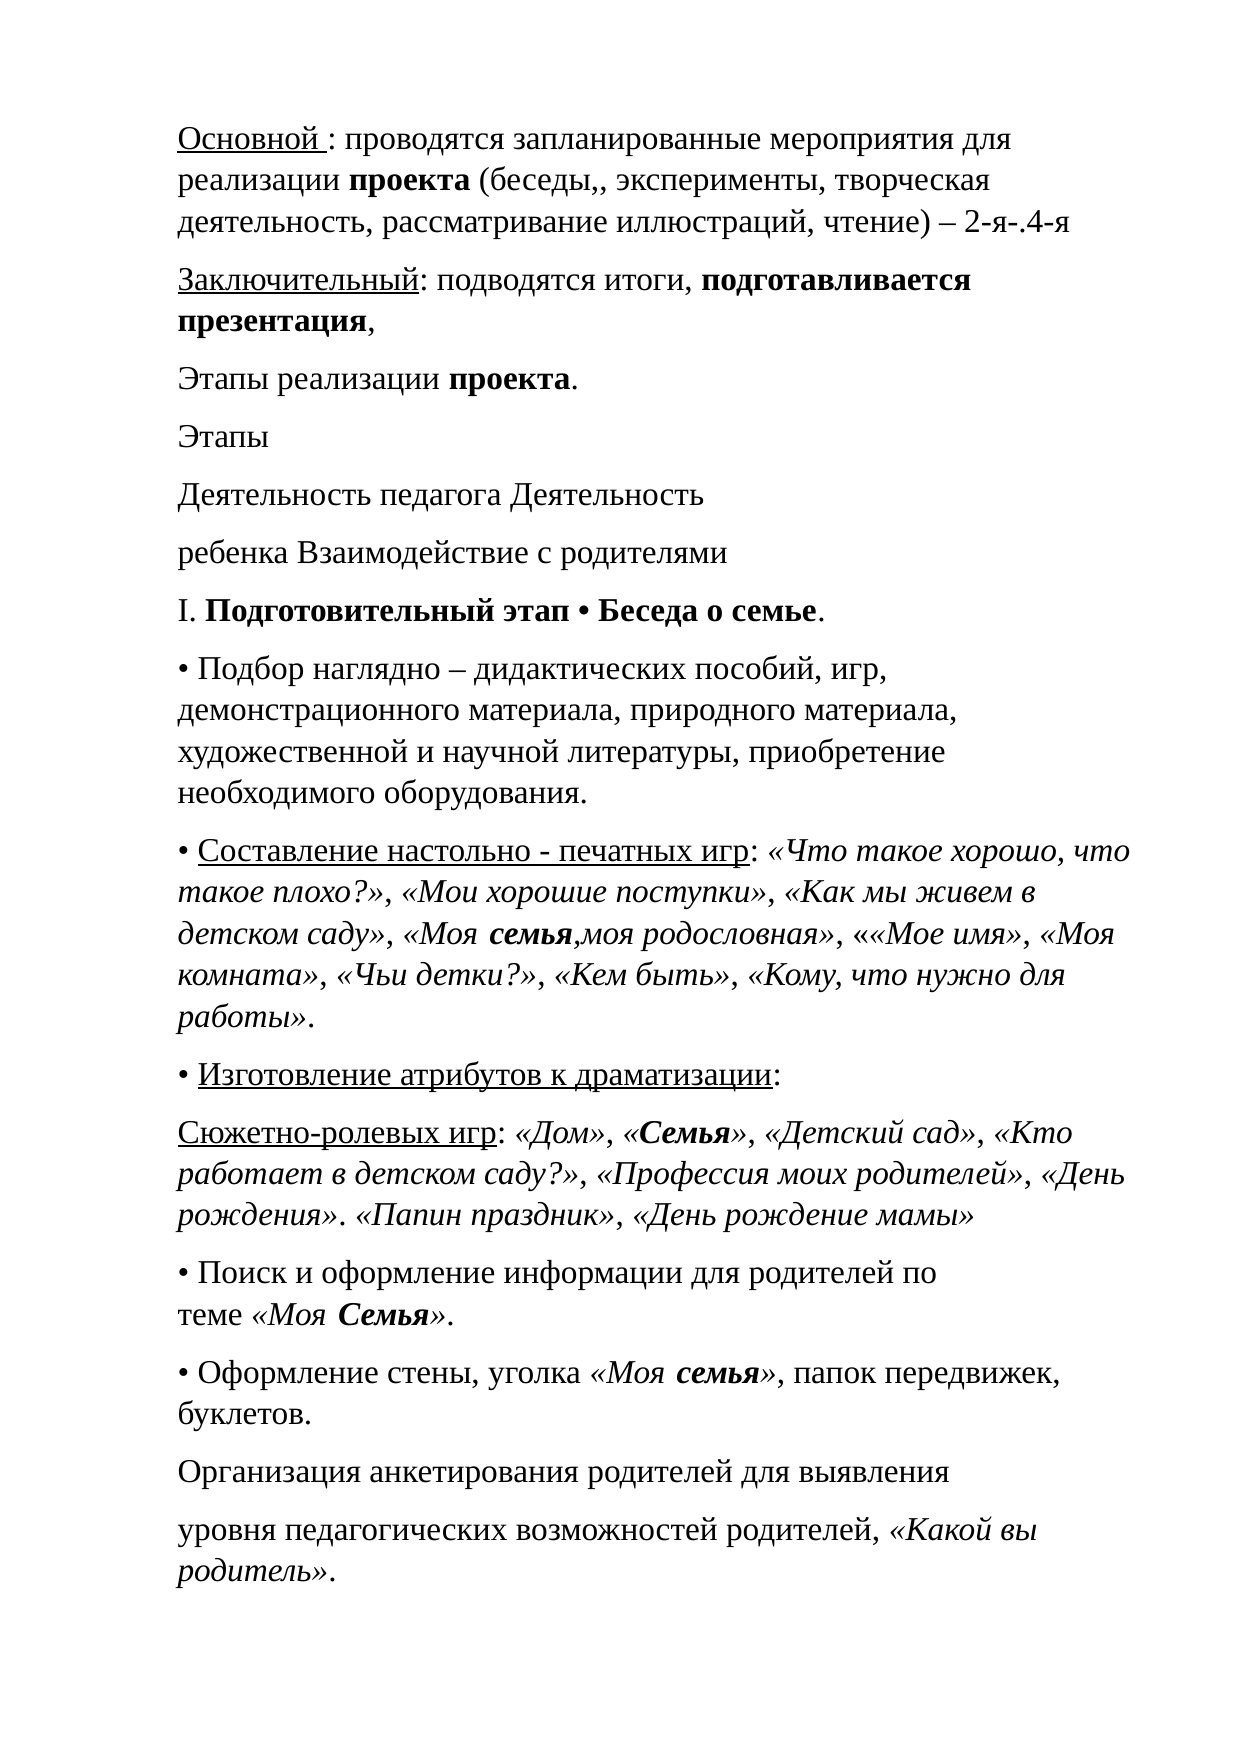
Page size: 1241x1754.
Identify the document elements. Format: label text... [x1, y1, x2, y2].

text Этапы реализации проекта. [177, 358, 1152, 397]
text Организация анкетирования родителей для выявления [177, 1451, 1152, 1490]
text • Поиск и оформление информации для родителей по теме «Моя Семья». [177, 1253, 1152, 1332]
text Заключительный: подводятся итоги, подготавливается презентация, [177, 259, 1152, 338]
text Деятельность педагога Деятельность [177, 474, 1152, 513]
text • Подбор наглядно – дидактических пособий, игр, демонстрационного материала, природного материала, художественной и научной литературы, приобретение необходимого оборудования. [177, 648, 1152, 811]
text • Оформление стены, уголка «Моя семья», папок передвижек, буклетов. [177, 1352, 1152, 1432]
text Сюжетно-ролевых игр: «Дом», «Семья», «Детский сад», «Кто работает в детском саду?», «Профессия моих родителей», «День рождения». «Папин праздник», «День рождение мамы» [177, 1112, 1152, 1233]
text I. Подготовительный этап • Беседа о семье. [177, 590, 1152, 629]
text ребенка Взаимодействие с родителями [177, 532, 1152, 571]
text Этапы [177, 416, 1152, 454]
text уровня педагогических возможностей родителей, «Какой вы родитель». [177, 1509, 1152, 1589]
text • Изготовление атрибутов к драматизации: [177, 1054, 1152, 1092]
text • Составление настольно - печатных игр: «Что такое хорошо, что такое плохо?», «Мои хорошие поступки», «Как мы живем в детском саду», «Моя семья,моя родословная», ««Мое имя», «Моя комната», «Чьи детки?», «Кем быть», «Кому, что нужно для работы». [177, 830, 1152, 1034]
text Основной : проводятся запланированные мероприятия для реализации проекта (беседы,, эксперименты, творческая деятельность, рассматривание иллюстраций, чтение) – 2-я-.4-я [177, 118, 1152, 239]
